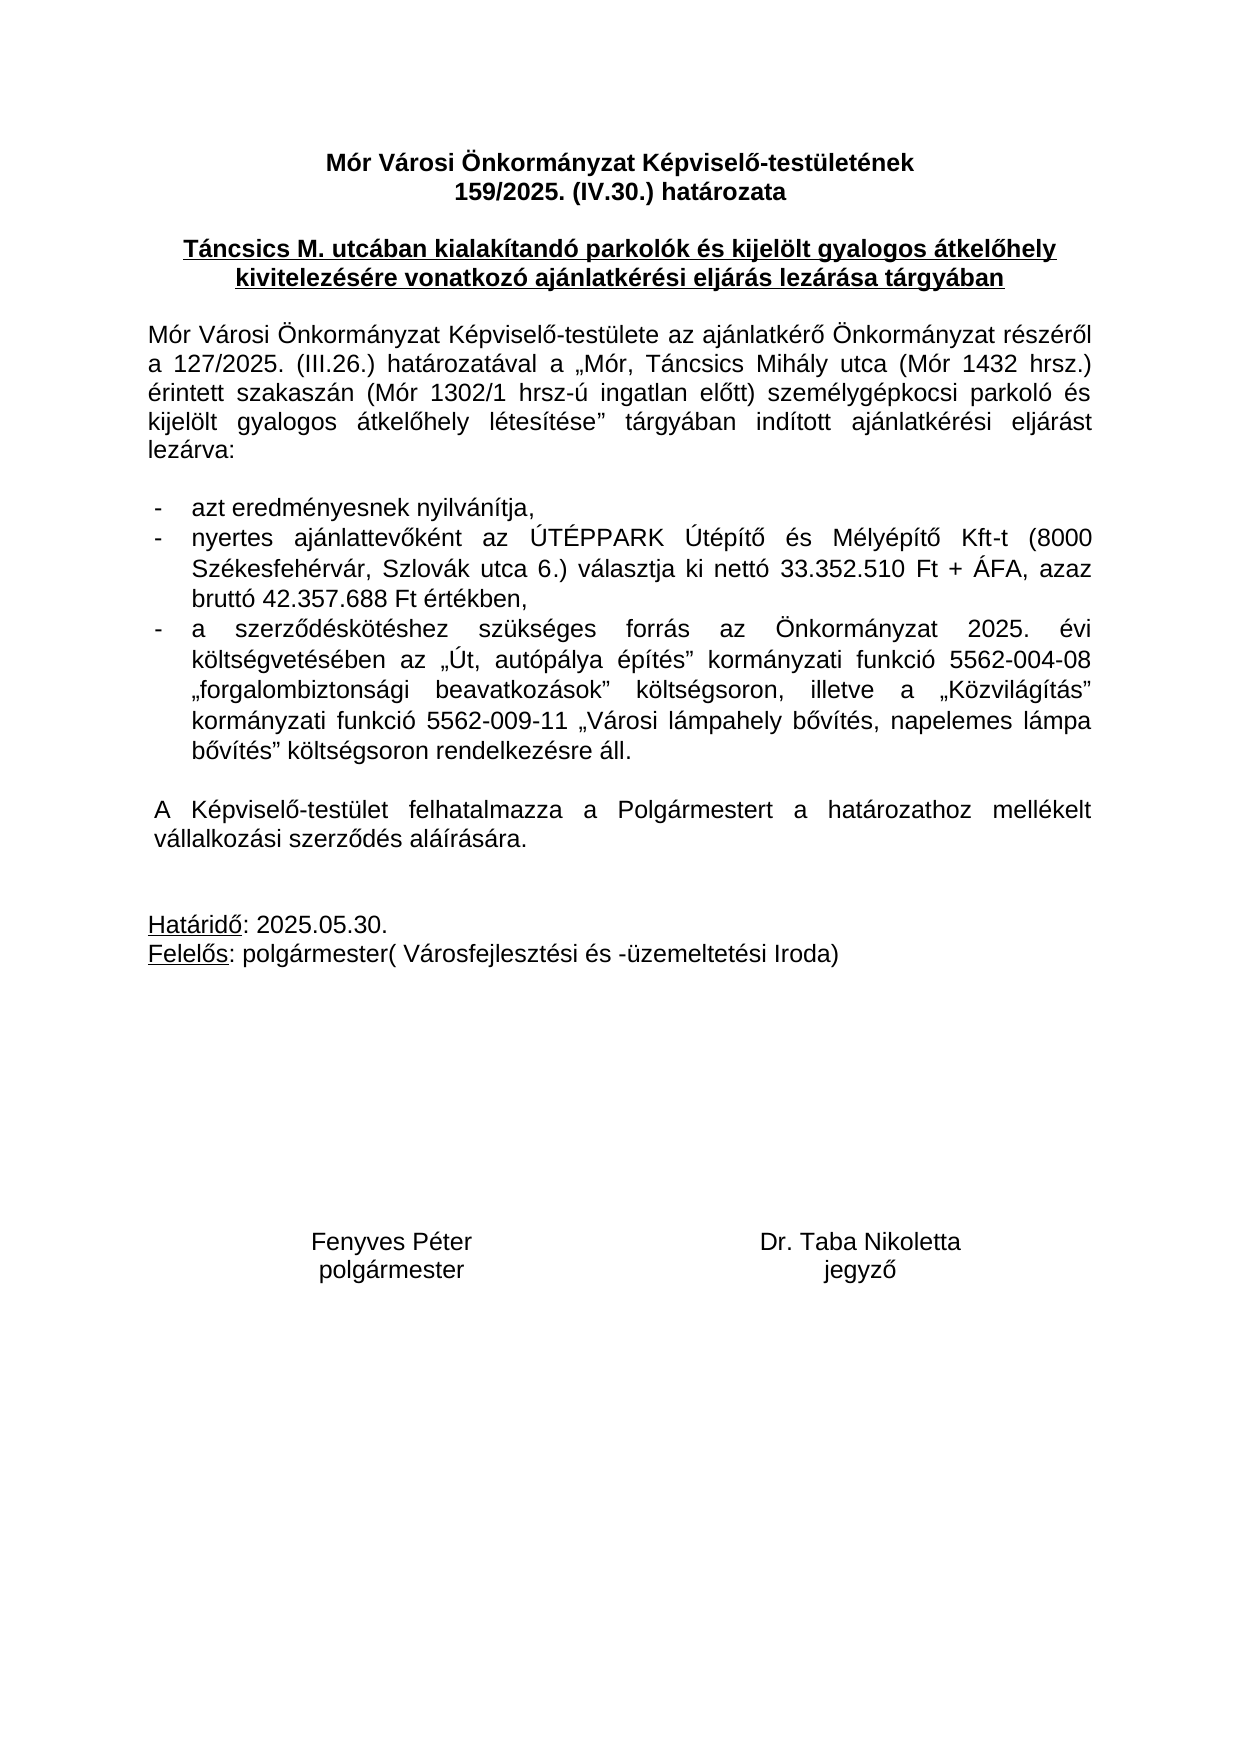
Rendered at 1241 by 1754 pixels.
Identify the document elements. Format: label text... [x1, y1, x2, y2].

text Mór Városi Önkormányzat Képviselő-testületének [148, 148, 1092, 176]
text 159/2025. (IV.30.) határozata [148, 176, 1092, 205]
list nyertes ajánlattevőként az ÚTÉPPARK Útépítő és Mélyépítő Kft-t (8000 Székesfehérvár, Szlovák utca 6.) választja ki nettó 33.352.510 Ft + ÁFA, azaz bruttó 42.357.688 Ft értékben, [154, 523, 1092, 613]
list azt eredményesnek nyilvánítja, [154, 493, 1092, 521]
text polgármester jegyző [148, 1255, 1092, 1284]
text Fenyves Péter Dr. Taba Nikoletta [148, 1226, 1092, 1255]
text Mór Városi Önkormányzat Képviselő-testülete az ajánlatkérő Önkormányzat részéről a 127/2025. (III.26.) határozatával a „Mór, Táncsics Mihály utca (Mór 1432 hrsz.) érintett szakaszán (Mór 1302/1 hrsz-ú ingatlan előtt) személygépkocsi parkoló és kijelölt gyalogos átkelőhely létesítése” tárgyában indított ajánlatkérési eljárást lezárva: [148, 320, 1092, 464]
text Táncsics M. utcában kialakítandó parkolók és kijelölt gyalogos átkelőhely kivitelezésére vonatkozó ajánlatkérési eljárás lezárása tárgyában [148, 234, 1092, 291]
text A Képviselő-testület felhatalmazza a Polgármestert a határozathoz mellékelt vállalkozási szerződés aláírására. [154, 795, 1092, 853]
list a szerződéskötéshez szükséges forrás az Önkormányzat 2025. évi költségvetésében az „Út, autópálya építés” kormányzati funkció 5562-004-08 „forgalombiztonsági beavatkozások” költségsoron, illetve a „Közvilágítás” kormányzati funkció 5562-009-11 „Városi lámpahely bővítés, napelemes lámpa bővítés” költségsoron rendelkezésre áll. [154, 614, 1092, 765]
text Határidő: 2025.05.30. [148, 910, 1092, 939]
text Felelős: polgármester( Városfejlesztési és -üzemeltetési Iroda) [148, 939, 1092, 968]
